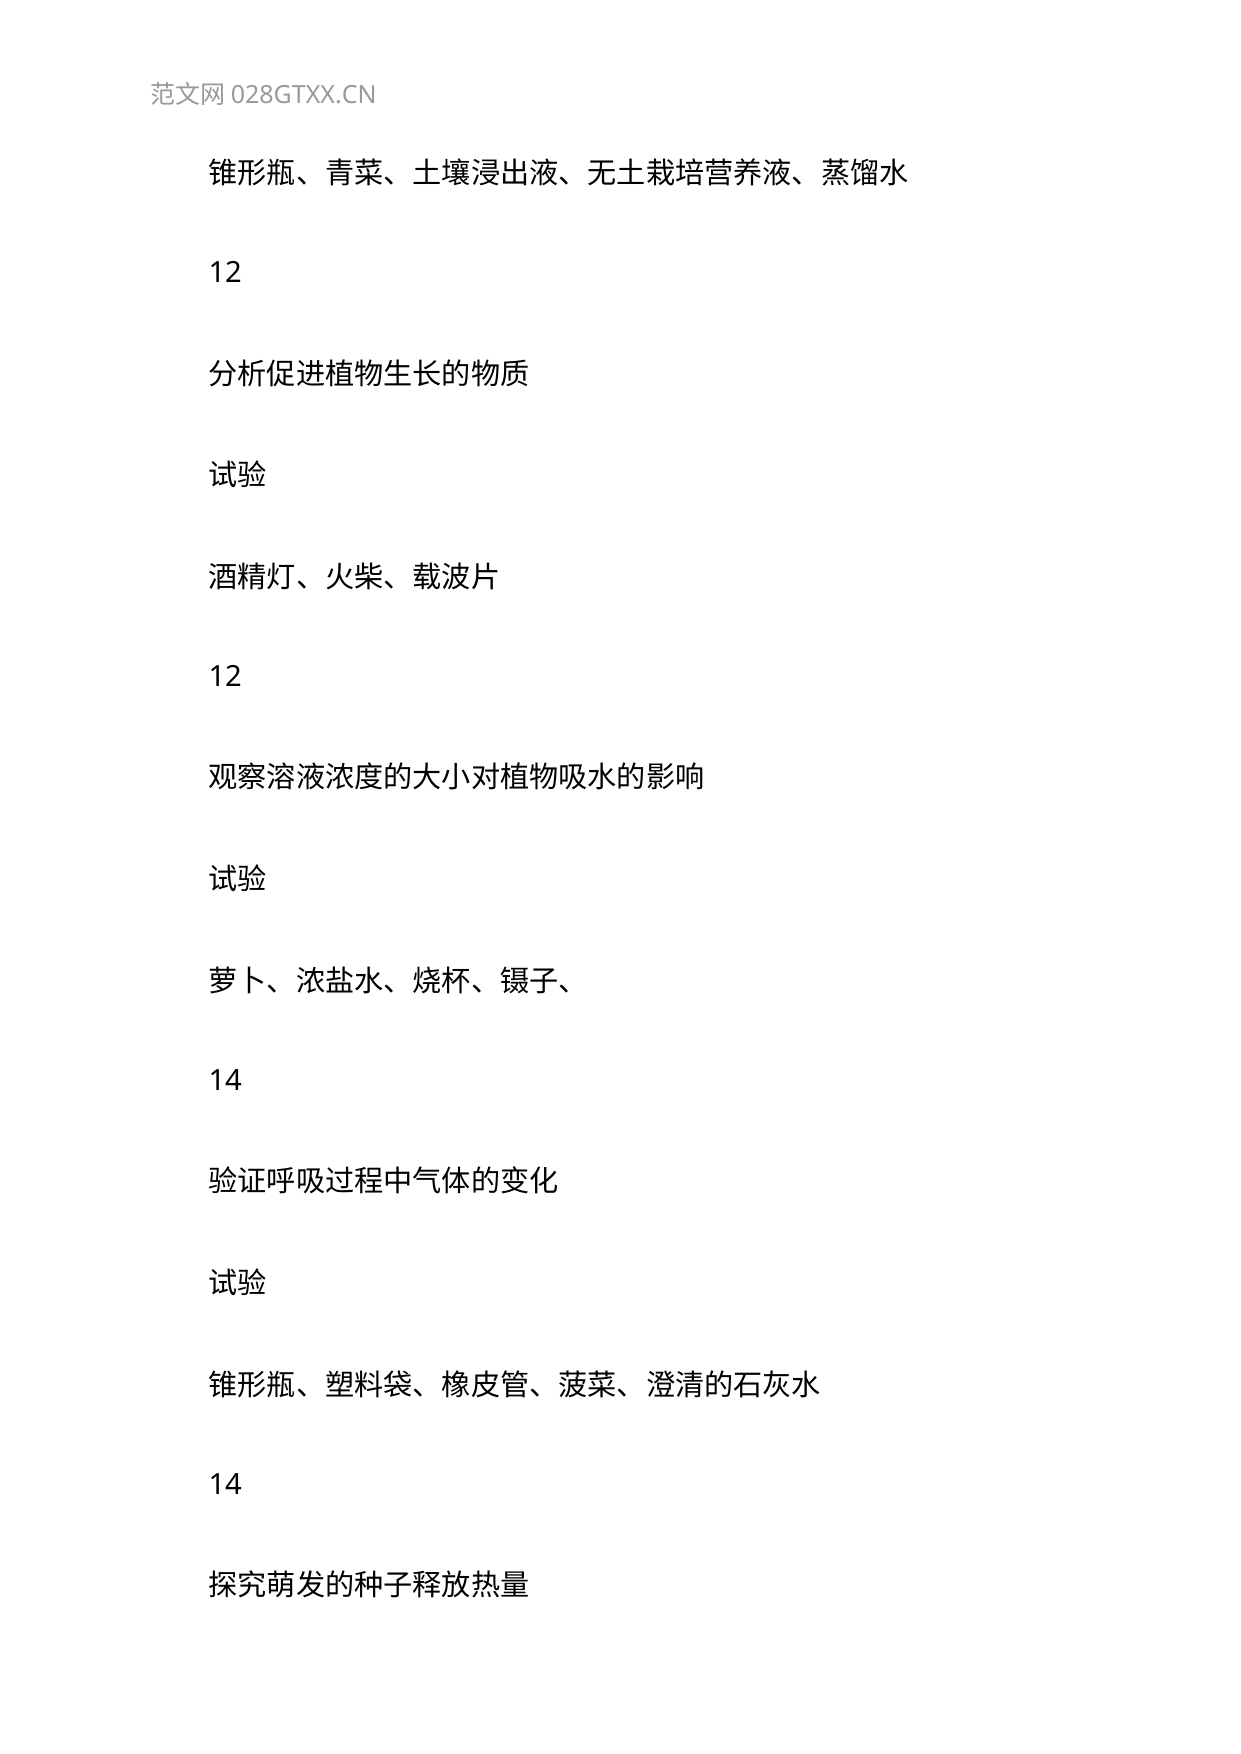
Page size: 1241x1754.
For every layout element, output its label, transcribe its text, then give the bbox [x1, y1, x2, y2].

text 验证呼吸过程中气体的变化 [150, 1158, 1090, 1200]
text 萝卜、浓盐水、烧杯、镊子、 [150, 957, 1090, 1000]
text 试验 [150, 856, 1090, 898]
text 观察溶液浓度的大小对植物吸水的影响 [150, 754, 1090, 796]
text 试验 [150, 452, 1090, 494]
text 试验 [150, 1259, 1090, 1302]
text 12 [150, 252, 1090, 291]
text 12 [150, 656, 1090, 695]
text 探究萌发的种子释放热量 [150, 1561, 1090, 1604]
text 锥形瓶、青菜、土壤浸出液、无土栽培营养液、蒸馏水 [150, 150, 1090, 192]
text 锥形瓶、塑料袋、橡皮管、菠菜、澄清的石灰水 [150, 1361, 1090, 1403]
text 14 [150, 1463, 1090, 1503]
text 酒精灯、火柴、载波片 [150, 554, 1090, 596]
text 分析促进植物生长的物质 [150, 350, 1090, 392]
text 14 [150, 1059, 1090, 1099]
